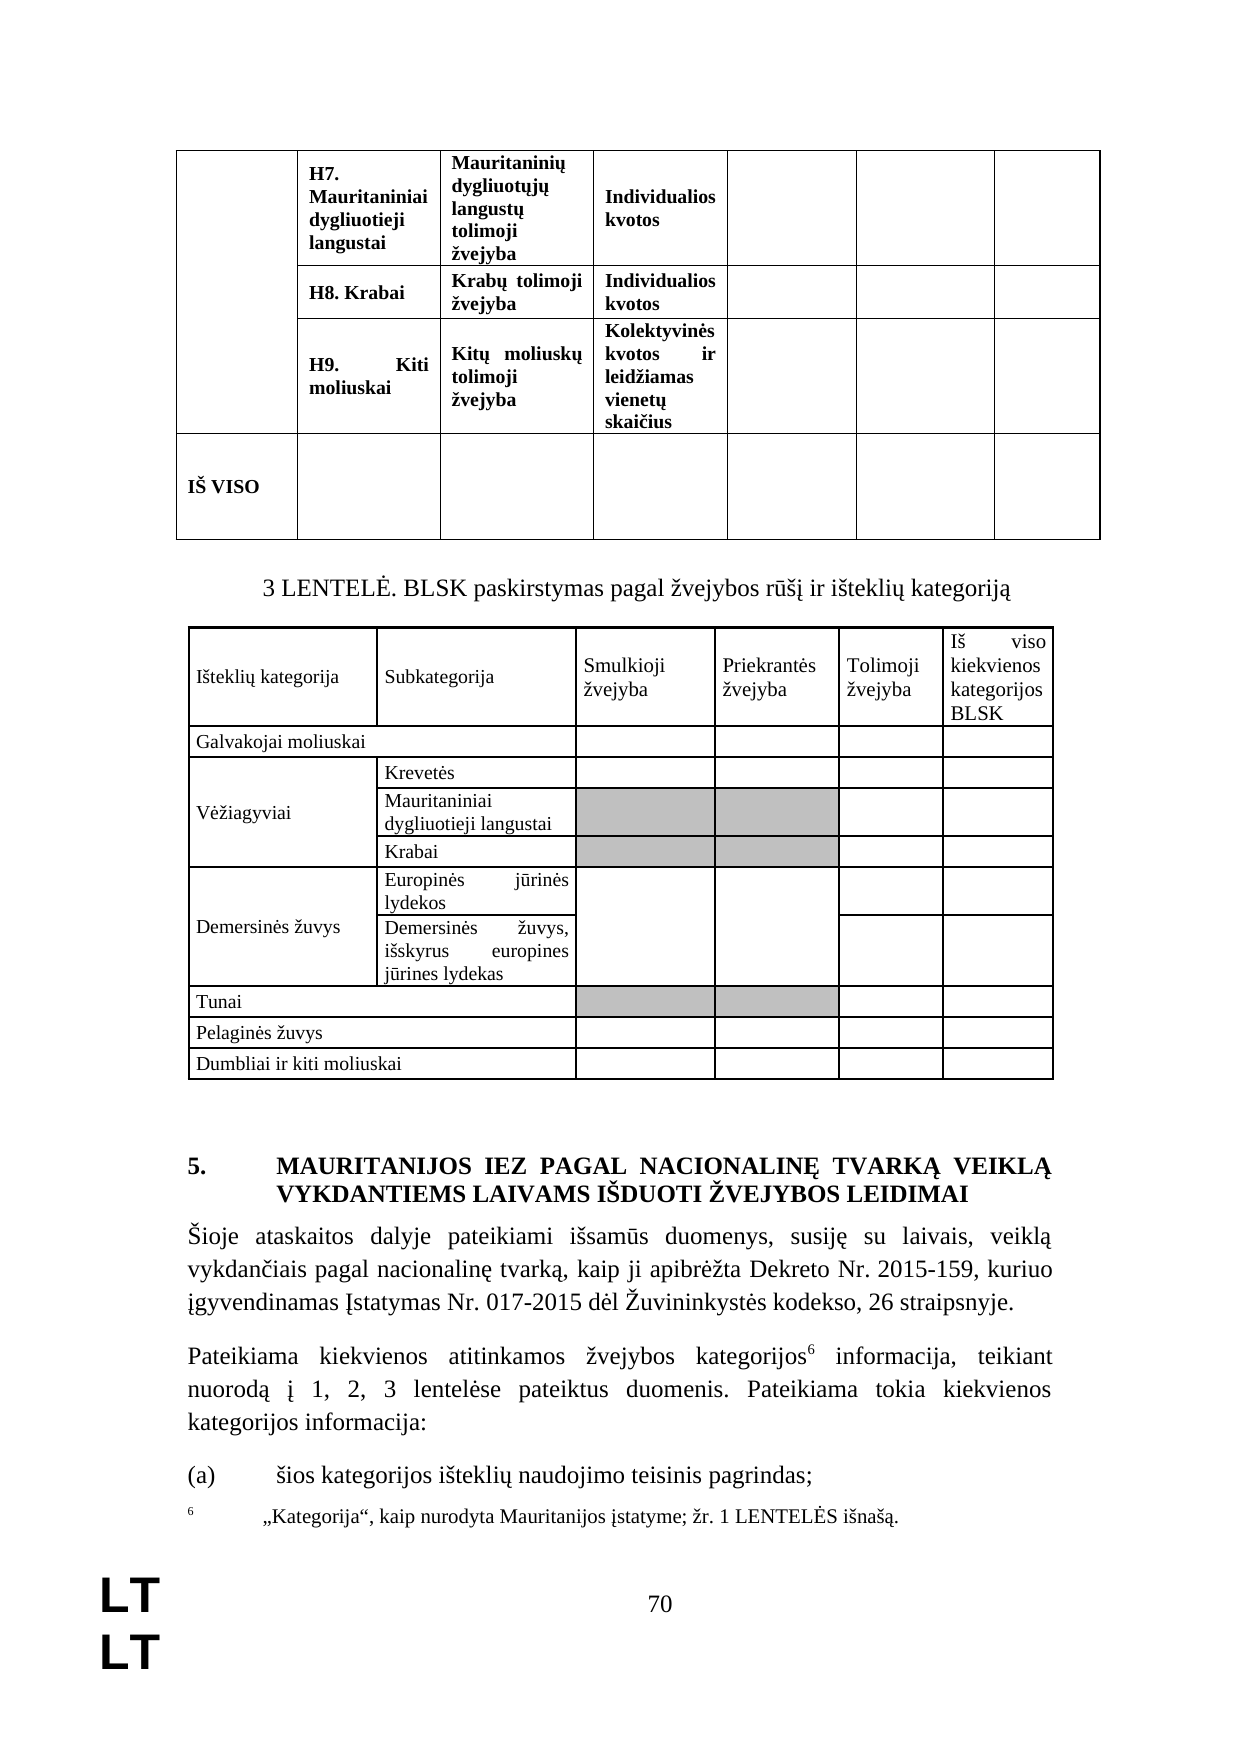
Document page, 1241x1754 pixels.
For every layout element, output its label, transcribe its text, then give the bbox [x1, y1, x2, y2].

table_cell [728, 151, 856, 265]
table_cell Vėžiagyviai [190, 758, 376, 866]
table_cell [857, 266, 994, 318]
table_cell [594, 434, 727, 538]
text Pateikiama kiekvienos atitinkamos žvejybos kategorijos informacija, teikiant nuorodą į 1, 2, 3 lentelėse pateiktus duomenis. Pateikiama tokia kiekvienos kategorijos informacija: [187, 1341, 1053, 1436]
table_cell Krevetės [378, 758, 575, 787]
table_cell [944, 916, 1052, 984]
table_cell Kitų moliuskų tolimoji žvejyba [441, 319, 593, 433]
table_cell Galvakojai moliuskai [190, 727, 575, 756]
table_cell [944, 727, 1052, 756]
table_cell [577, 868, 714, 984]
table_cell [944, 789, 1052, 835]
table_cell [857, 151, 994, 265]
table_cell [840, 916, 942, 984]
table_cell H8. Krabai [298, 266, 440, 318]
table_cell Krabai [378, 837, 575, 866]
table_header Smulkioji žvejyba [577, 629, 714, 725]
table_cell Krabų tolimoji žvejyba [441, 266, 593, 318]
table_header Tolimoji žvejyba [840, 629, 942, 725]
table_cell [716, 727, 838, 756]
text Šioje ataskaitos dalyje pateikiami išsamūs duomenys, susiję su laivais, veiklą vykdančiais pagal nacionalinę tvarką, kaip ji apibrėžta Dekreto Nr. 2015-159, kuriuo įgyvendinamas Įstatymas Nr. 017-2015 dėl Žuvininkystės kodekso, 26 straipsnyje. [187, 1221, 1053, 1316]
table_cell [716, 868, 838, 984]
table_cell [944, 868, 1052, 914]
table_cell [577, 789, 714, 835]
table_cell [944, 1049, 1052, 1078]
table_cell [944, 1018, 1052, 1047]
table_cell [577, 727, 714, 756]
table_cell [298, 434, 440, 538]
table_cell [728, 319, 856, 433]
table_cell Dumbliai ir kiti moliuskai [190, 1049, 575, 1078]
table_cell [577, 987, 714, 1016]
table_header Išteklių kategorija [190, 629, 376, 725]
table_cell Demersinės žuvys [190, 868, 376, 984]
text 3 LENTELĖ. BLSK paskirstymas pagal žvejybos rūšį ir išteklių kategoriją [262, 573, 1053, 601]
table_cell [716, 758, 838, 787]
table_cell [716, 987, 838, 1016]
table_cell [577, 758, 714, 787]
table_cell IŠ VISO [177, 434, 297, 538]
table_cell [840, 1049, 942, 1078]
table_cell [577, 837, 714, 866]
table_header Iš viso kiekvienos kategorijos BLSK [944, 629, 1052, 725]
table_cell Kolektyvinės kvotos ir leidžiamas vienetų skaičius [594, 319, 727, 433]
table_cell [594, 151, 727, 265]
table_cell [716, 1049, 838, 1078]
table_cell [441, 434, 593, 538]
table_cell [995, 266, 1099, 318]
table_cell [840, 1018, 942, 1047]
table_cell [840, 987, 942, 1016]
table_cell Demersinės žuvys, išskyrus europines jūrines lydekas [378, 916, 575, 984]
table_cell H9. Kiti moliuskai [298, 319, 440, 433]
table_cell [716, 837, 838, 866]
table_cell Tunai [190, 987, 575, 1016]
table_cell [728, 266, 856, 318]
table_cell [944, 837, 1052, 866]
table_cell [857, 434, 994, 538]
table_cell [995, 151, 1099, 265]
table_cell [840, 758, 942, 787]
table_cell [577, 1018, 714, 1047]
table_cell [716, 1018, 838, 1047]
table_cell [840, 789, 942, 835]
table_cell Individualios kvotos [594, 266, 727, 318]
table_cell [857, 319, 994, 433]
table_cell [840, 837, 942, 866]
table_cell Europinės jūrinės lydekos [378, 868, 575, 914]
table_cell H7. Mauritaniniai dygliuotieji langustai [298, 151, 440, 265]
table_header Subkategorija [378, 629, 575, 725]
table_cell [944, 987, 1052, 1016]
table_header Priekrantės žvejyba [716, 629, 838, 725]
table_cell Pelaginės žuvys [190, 1018, 575, 1047]
table_cell [716, 789, 838, 835]
list šios kategorijos išteklių naudojimo teisinis pagrindas; [187, 1461, 1053, 1489]
table_cell [995, 319, 1099, 433]
table_cell [840, 727, 942, 756]
table_cell [840, 868, 942, 914]
table_cell [728, 434, 856, 538]
table_cell [577, 1049, 714, 1078]
table_cell [944, 758, 1052, 787]
subtitle MAURITANIJOS IEZ PAGAL NACIONALINĘ TVARKĄ VEIKLĄ VYKDANTIEMS LAIVAMS IŠDUOTI ŽVEJYBOS LEIDIMAI [187, 1151, 1053, 1208]
table_cell Mauritaninių dygliuotųjų langustų tolimoji žvejyba [441, 151, 593, 265]
table_cell [995, 434, 1099, 538]
table_cell Mauritaniniai dygliuotieji langustai [378, 789, 575, 835]
